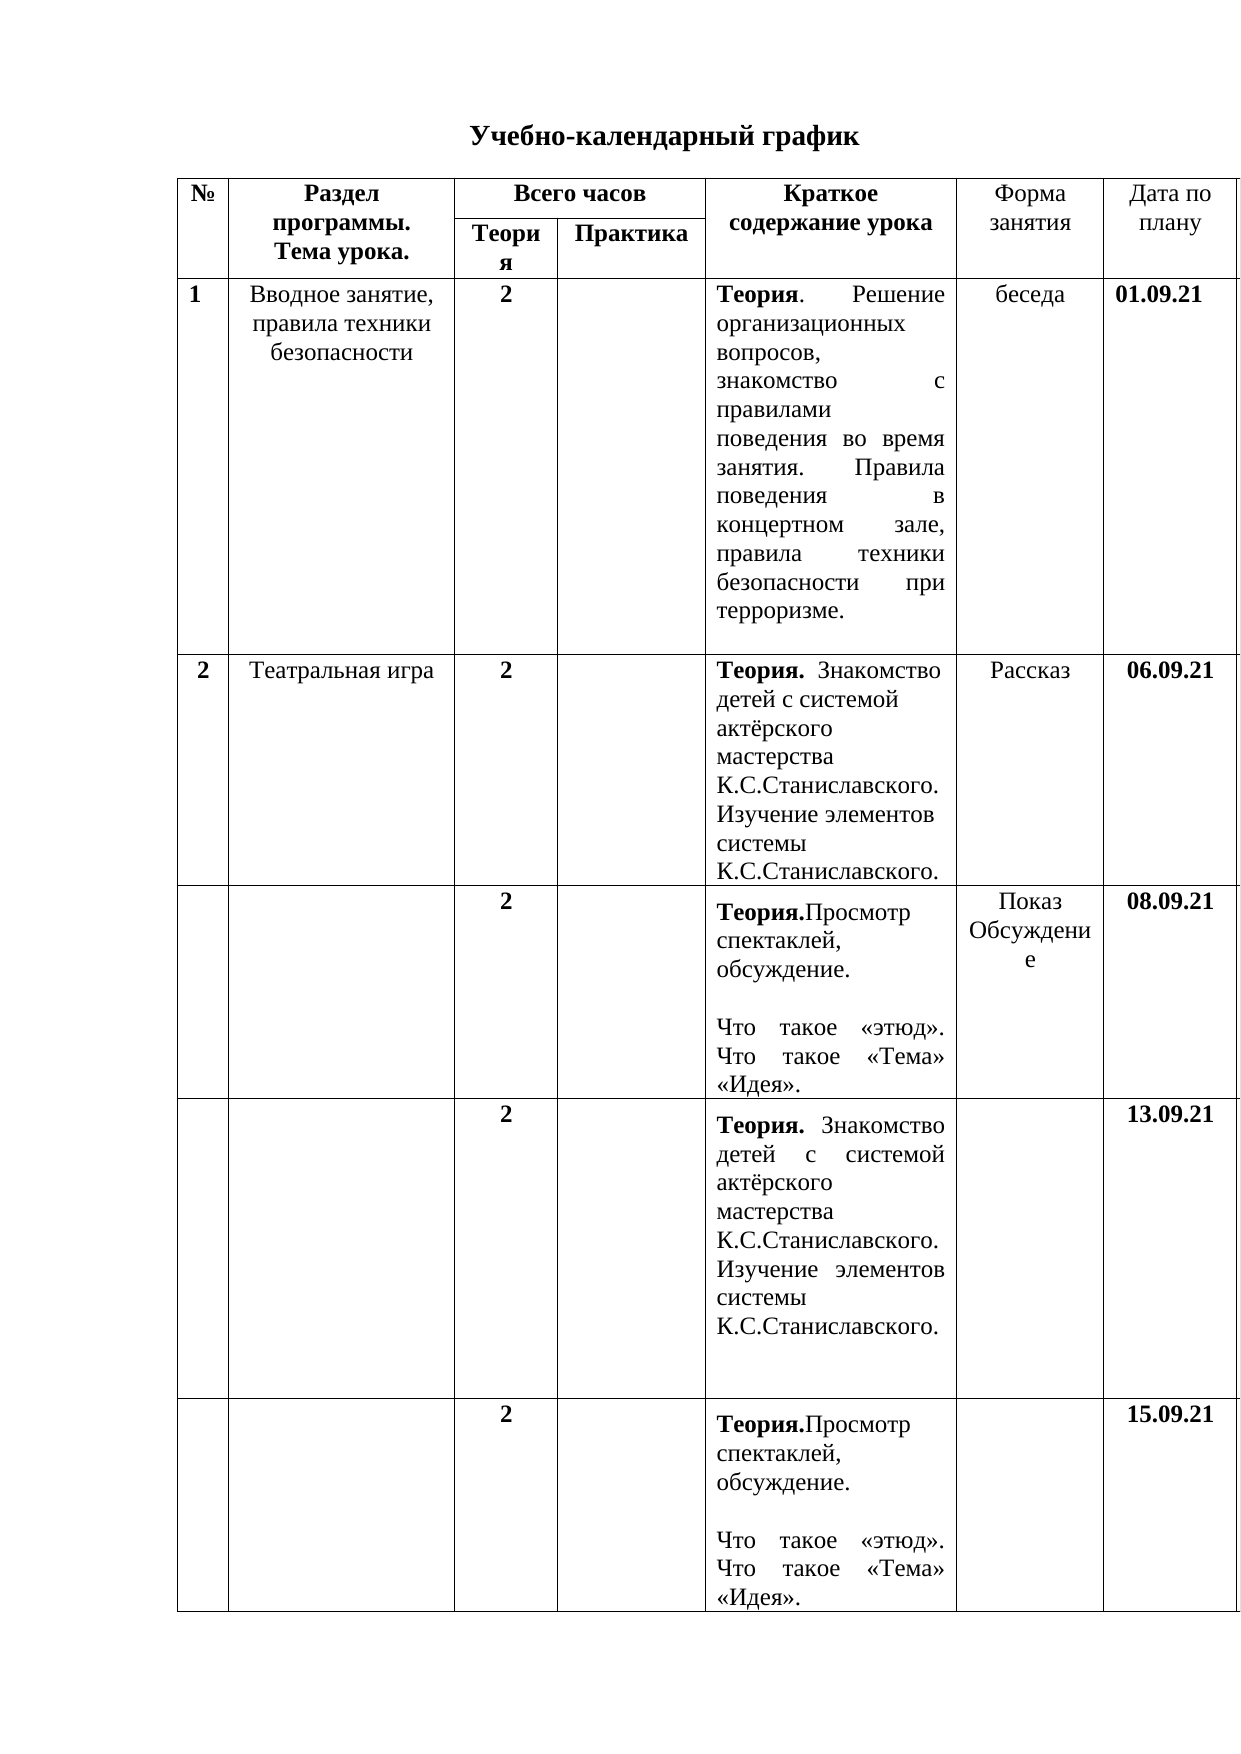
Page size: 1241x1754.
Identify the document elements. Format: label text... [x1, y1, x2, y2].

table_cell 2 [455, 655, 557, 885]
table_header № [178, 179, 228, 278]
table_cell [178, 1399, 228, 1611]
table_cell 01.09.21 [1104, 279, 1236, 654]
table_cell Теория. Знакомство детей с системой актёрского мастерства К.С.Станиславского. Изучение элементов системы К.С.Станиславского. [706, 655, 956, 885]
table_header Дата по плану [1104, 179, 1236, 278]
table_cell [558, 655, 705, 885]
table_cell Теория [455, 219, 557, 278]
table_cell 08.09.21 [1104, 886, 1236, 1098]
table_header Краткое содержание урока [706, 179, 956, 278]
table_cell Показ Обсуждение [957, 886, 1103, 1098]
table_cell [558, 279, 705, 654]
table_cell 1 [178, 279, 228, 654]
table_cell [558, 1099, 705, 1398]
table_cell Театральная игра [229, 655, 454, 885]
table_cell [957, 1099, 1103, 1398]
table_cell [957, 1399, 1103, 1611]
table_header Раздел программы. Тема урока. [229, 179, 454, 278]
table_cell Теория.Просмотр спектаклей, обсуждение. Что такое «этюд». Что такое «Тема» «Идея». [706, 1399, 956, 1611]
table_cell [229, 1099, 454, 1398]
table_header Всего часов [455, 179, 705, 217]
table_cell [178, 1099, 228, 1398]
table_header Форма занятия [957, 179, 1103, 278]
table_cell [558, 886, 705, 1098]
table_cell 06.09.21 [1104, 655, 1236, 885]
text Учебно-календарный график [177, 118, 1152, 152]
table_cell Рассказ [957, 655, 1103, 885]
table_cell Практика [558, 219, 705, 278]
table_cell 15.09.21 [1104, 1399, 1236, 1611]
table_cell беседа [957, 279, 1103, 654]
table_cell Теория. Знакомство детей с системой актёрского мастерства К.С.Станиславского. Изучение элементов системы К.С.Станиславского. [706, 1099, 956, 1398]
table_cell 2 [455, 1399, 557, 1611]
table_cell Вводное занятие, правила техники безопасности [229, 279, 454, 654]
table_cell [178, 886, 228, 1098]
table_cell [558, 1399, 705, 1611]
table_cell Теория. Решение организационных вопросов, знакомство с правилами поведения во время занятия. Правила поведения в концертном зале, правила техники безопасности при терроризме. [706, 279, 956, 654]
table_cell 2 [455, 279, 557, 654]
table_cell 2 [178, 655, 228, 885]
table_cell 2 [455, 886, 557, 1098]
table_cell 13.09.21 [1104, 1099, 1236, 1398]
table_cell 2 [455, 1099, 557, 1398]
table_cell [229, 1399, 454, 1611]
table_cell Теория.Просмотр спектаклей, обсуждение. Что такое «этюд». Что такое «Тема» «Идея». [706, 886, 956, 1098]
table_cell [229, 886, 454, 1098]
